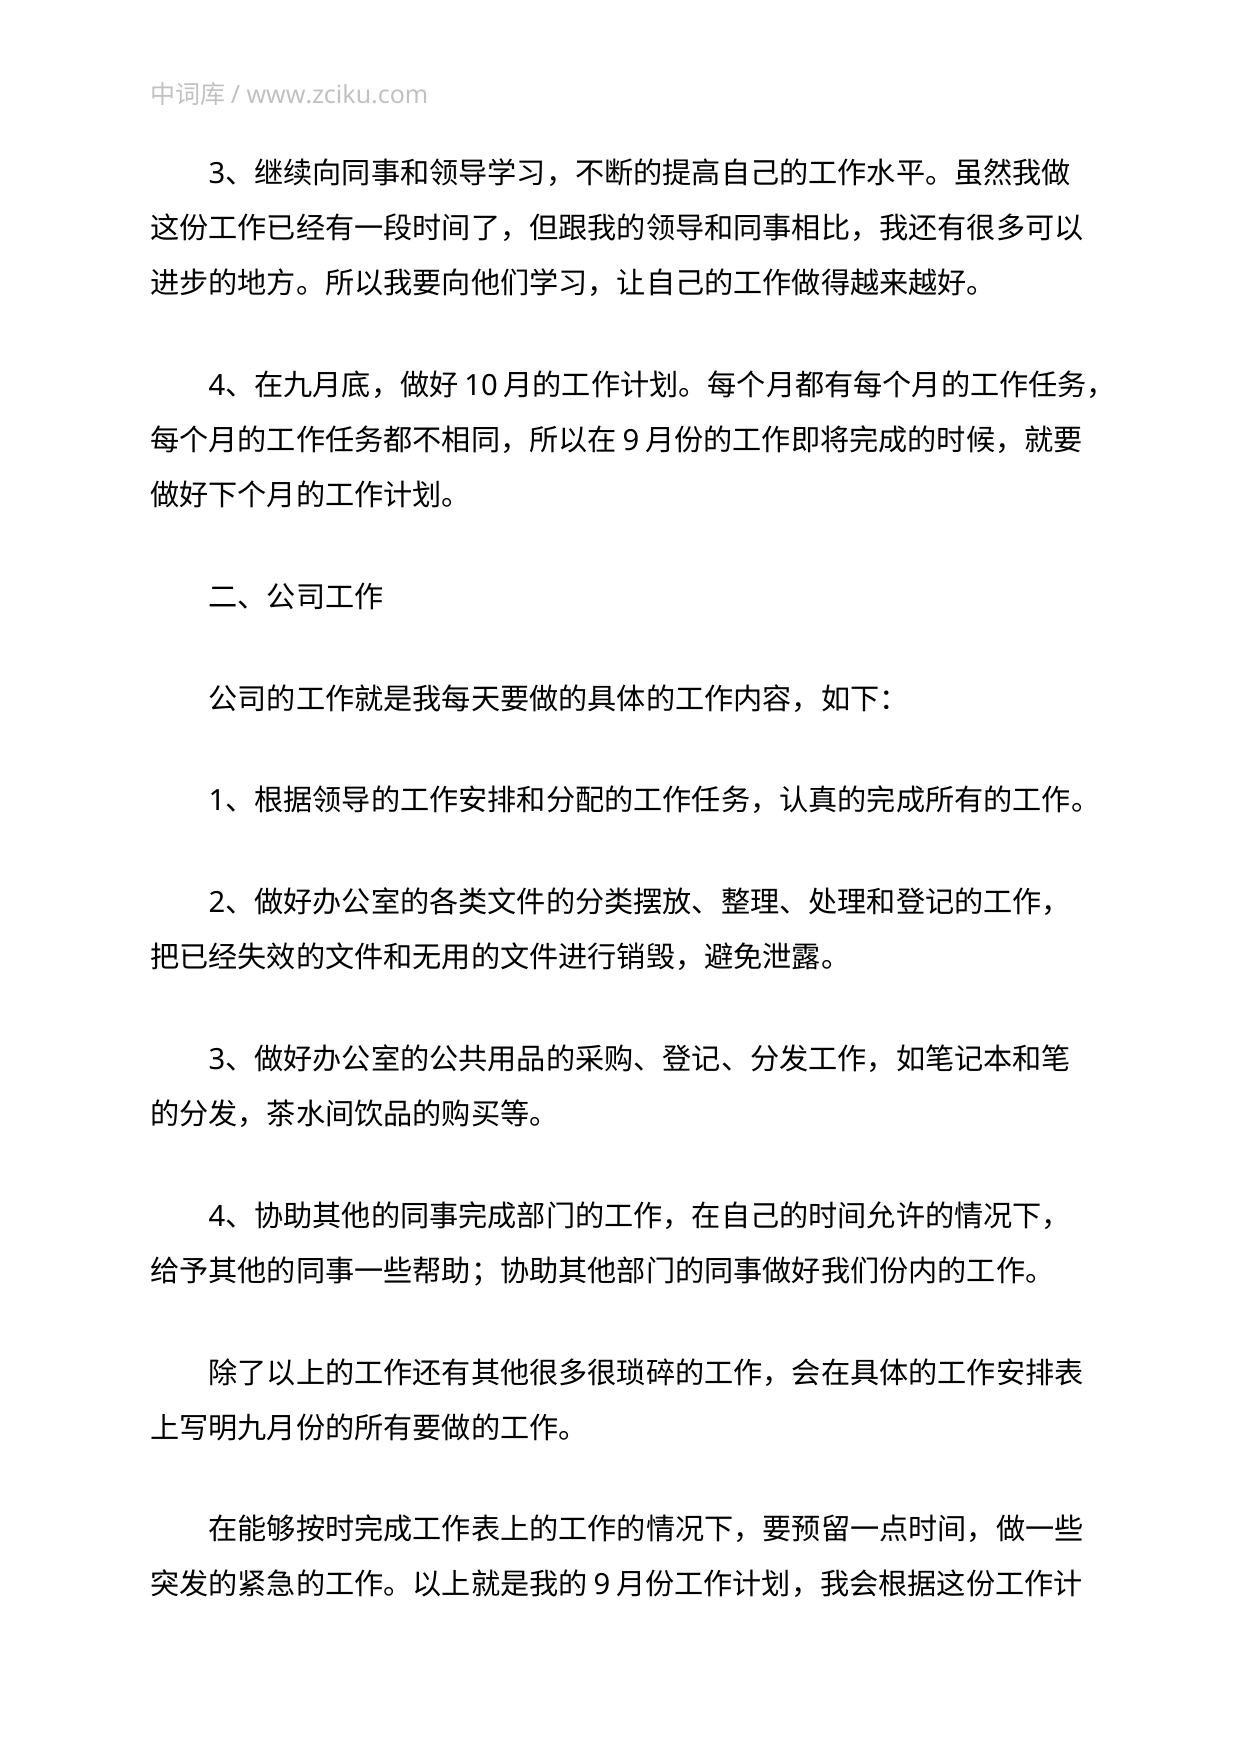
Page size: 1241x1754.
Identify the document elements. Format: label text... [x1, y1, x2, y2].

text 4、协助其他的同事完成部门的工作，在自己的时间允许的情况下，给予其他的同事一些帮助；协助其他部门的同事做好我们份内的工作。 [150, 1192, 1090, 1290]
text 4、在九月底，做好10月的工作计划。每个月都有每个月的工作任务，每个月的工作任务都不相同，所以在9月份的工作即将完成的时候，就要做好下个月的工作计划。 [150, 362, 1090, 514]
text 3、继续向同事和领导学习，不断的提高自己的工作水平。虽然我做这份工作已经有一段时间了，但跟我的领导和同事相比，我还有很多可以进步的地方。所以我要向他们学习，让自己的工作做得越来越好。 [150, 150, 1090, 302]
text 2、做好办公室的各类文件的分类摆放、整理、处理和登记的工作，把已经失效的文件和无用的文件进行销毁，避免泄露。 [150, 879, 1090, 976]
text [150, 1506, 1090, 1603]
text 3、做好办公室的公共用品的采购、登记、分发工作，如笔记本和笔的分发，茶水间饮品的购买等。 [150, 1036, 1090, 1133]
text 二、公司工作 [150, 573, 1090, 616]
text 除了以上的工作还有其他很多很琐碎的工作，会在具体的工作安排表上写明九月份的所有要做的工作。 [150, 1349, 1090, 1446]
text 公司的工作就是我每天要做的具体的工作内容，如下： [150, 675, 1090, 717]
text 1、根据领导的工作安排和分配的工作任务，认真的完成所有的工作。 [150, 777, 1090, 819]
